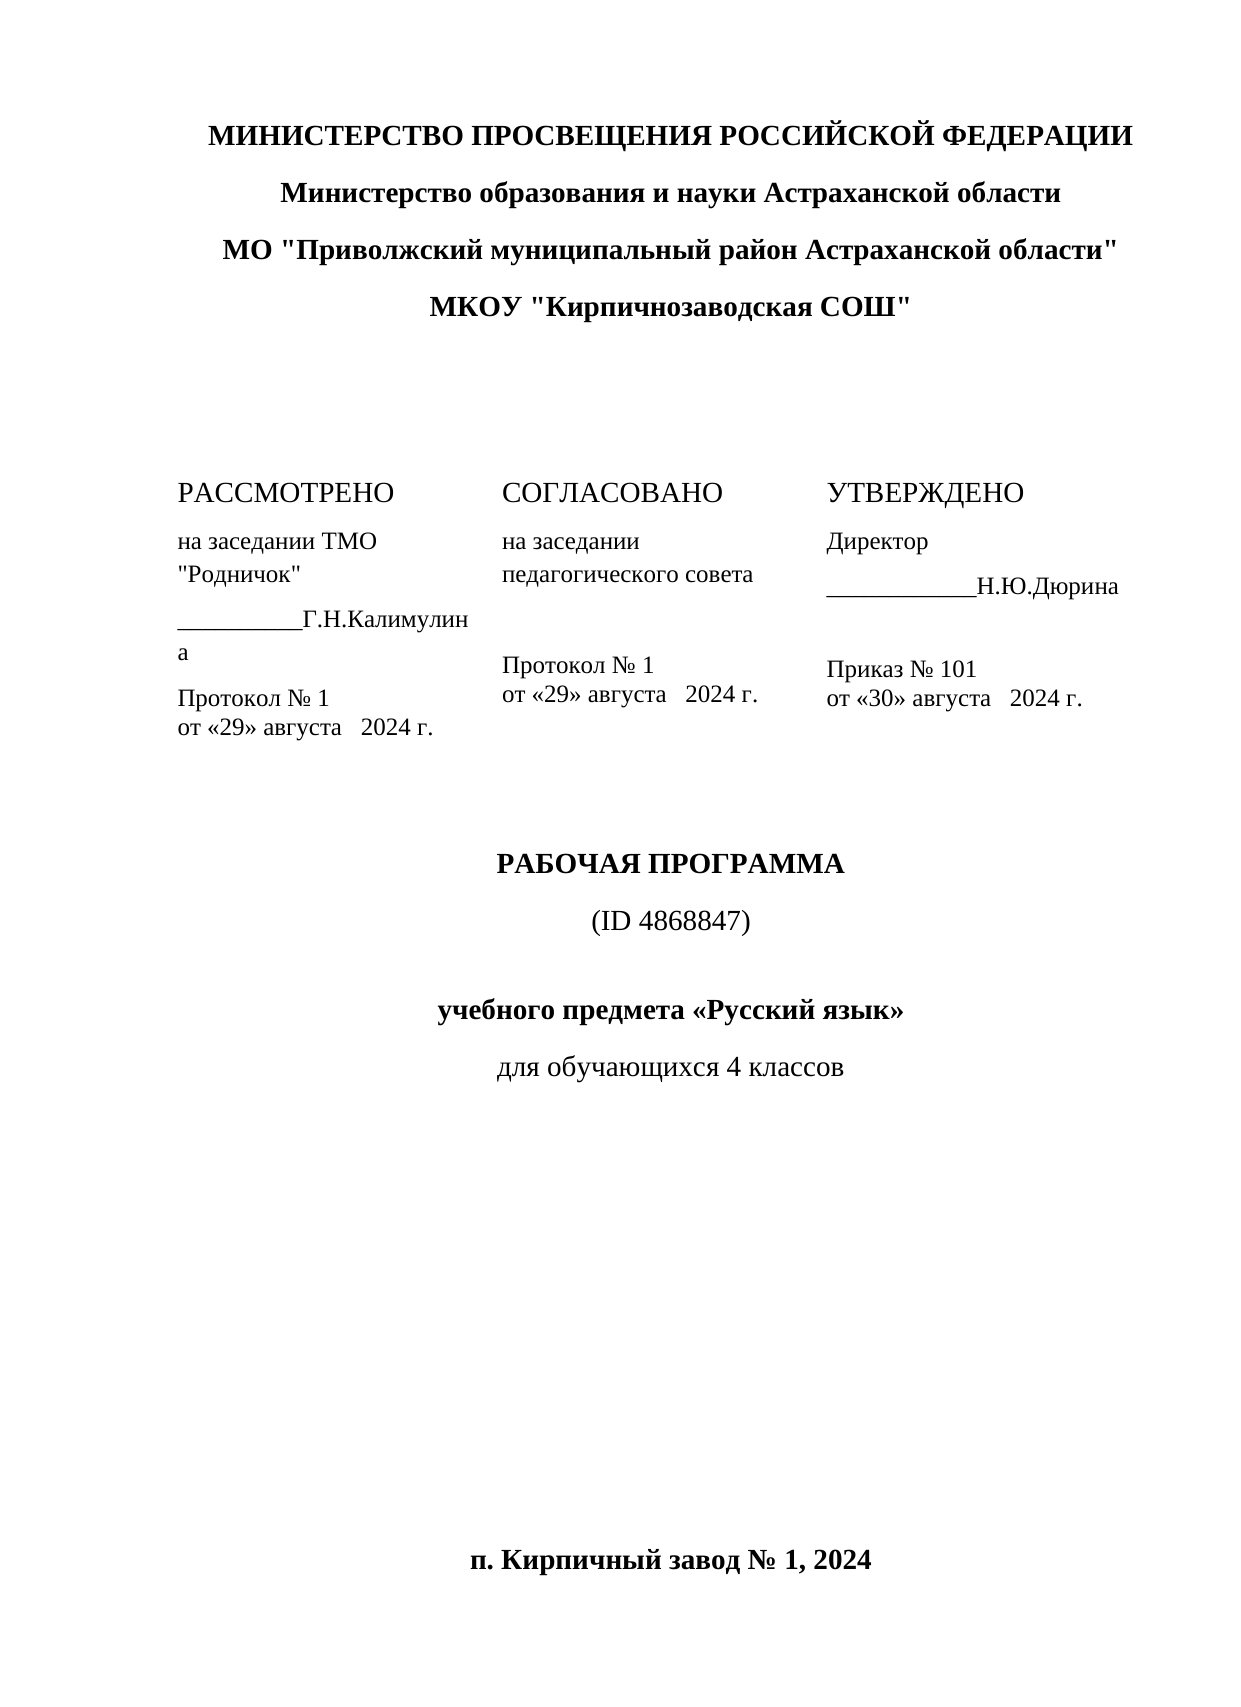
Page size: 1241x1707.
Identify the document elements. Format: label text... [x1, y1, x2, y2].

table_header УТВЕРЖДЕНО Директор ____________Н.Ю.Дюрина Приказ № 101 от «30» августа 2024 г. [815, 475, 1140, 782]
text МО "Приволжский муниципальный район Астраханской области" [190, 232, 1152, 266]
table_header СОГЛАСОВАНО на заседании педагогического совета Протокол № 1 от «29» августа 2024 г. [491, 475, 815, 782]
text (ID 4868847) [190, 903, 1152, 937]
text для обучающихся 4 классов [190, 1049, 1152, 1083]
text Министерство образования и науки Астраханской области [190, 175, 1152, 209]
text МКОУ "Кирпичнозаводская СОШ" [190, 289, 1152, 323]
table_header РАССМОТРЕНО на заседании ТМО "Родничок" __________Г.Н.Калимулина Протокол № 1 от «29» августа 2024 г. [166, 475, 491, 782]
text учебного предмета «Русский язык» [190, 992, 1152, 1026]
text РАБОЧАЯ ПРОГРАММА [190, 846, 1152, 879]
text п. Кирпичный завод № 1, 2024 [190, 1542, 1152, 1576]
text МИНИСТЕРСТВО ПРОСВЕЩЕНИЯ РОССИЙСКОЙ ФЕДЕРАЦИИ [190, 118, 1152, 152]
